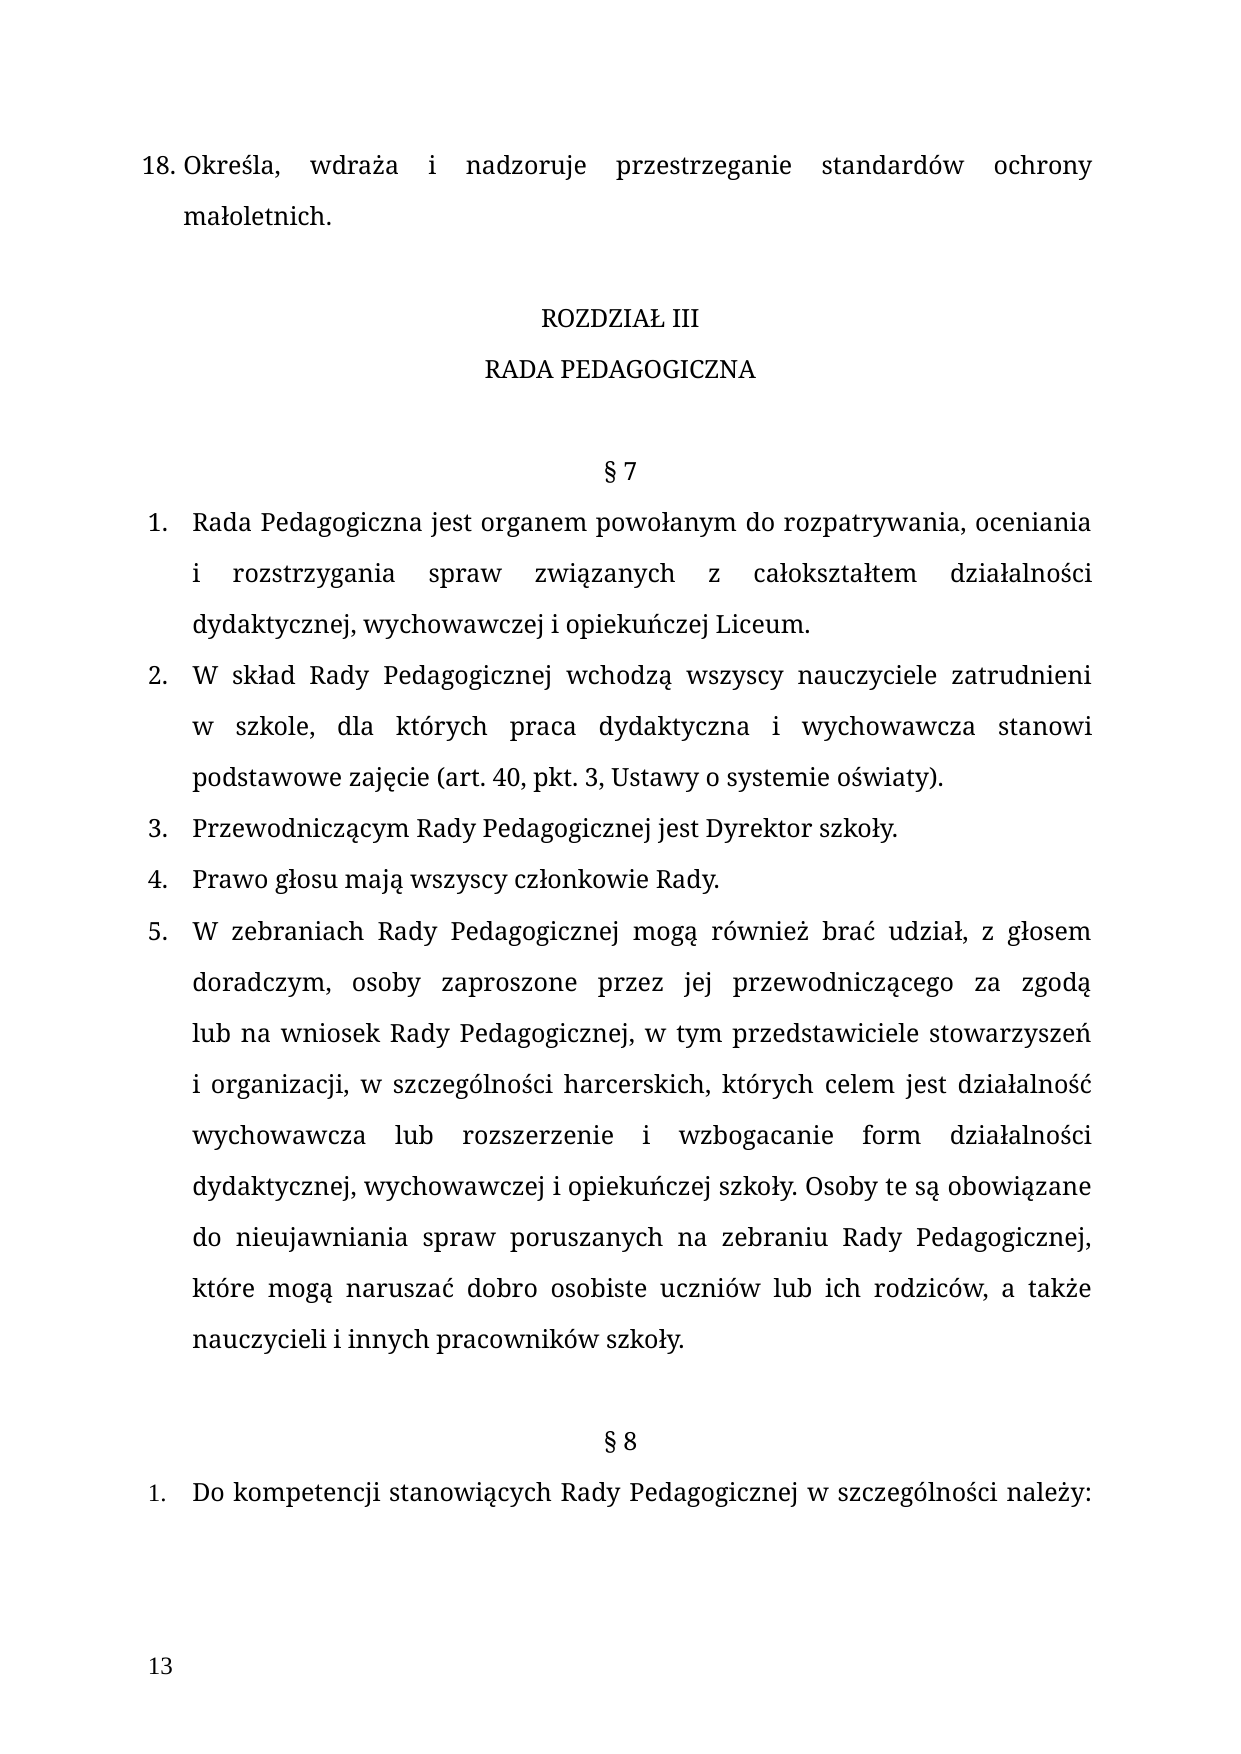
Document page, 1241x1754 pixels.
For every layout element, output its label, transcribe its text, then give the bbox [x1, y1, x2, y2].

list Przewodniczącym Rady Pedagogicznej jest Dyrektor szkoły. [148, 811, 1093, 845]
list Do kompetencji stanowiących Rady Pedagogicznej w szczególności należy: [148, 1475, 1093, 1552]
list Określa, wdraża i nadzoruje przestrzeganie standardów ochrony małoletnich. [142, 148, 1093, 233]
list W skład Rady Pedagogicznej wchodzą wszyscy nauczyciele zatrudnieni w szkole, dla których praca dydaktyczna i wychowawcza stanowi podstawowe zajęcie (art. 40, pkt. 3, Ustawy o systemie oświaty). [148, 658, 1093, 794]
text RADA PEDAGOGICZNA [148, 352, 1093, 386]
text ROZDZIAŁ III [148, 301, 1093, 335]
list Prawo głosu mają wszyscy członkowie Rady. [148, 862, 1093, 896]
list § 7 [148, 454, 1093, 488]
list W zebraniach Rady Pedagogicznej mogą również brać udział, z głosem doradczym, osoby zaproszone przez jej przewodniczącego za zgodą lub na wniosek Rady Pedagogicznej, w tym przedstawiciele stowarzyszeń i organizacji, w szczególności harcerskich, których celem jest działalność wychowawcza lub rozszerzenie i wzbogacanie form działalności dydaktycznej, wychowawczej i opiekuńczej szkoły. Osoby te są obowiązane do nieujawniania spraw poruszanych na zebraniu Rady Pedagogicznej, które mogą naruszać dobro osobiste uczniów lub ich rodziców, a także nauczycieli i innych pracowników szkoły. [148, 913, 1093, 1356]
list Rada Pedagogiczna jest organem powołanym do rozpatrywania, oceniania i rozstrzygania spraw związanych z całokształtem działalności dydaktycznej, wychowawczej i opiekuńczej Liceum. [148, 505, 1093, 641]
list § 8 [148, 1424, 1093, 1458]
